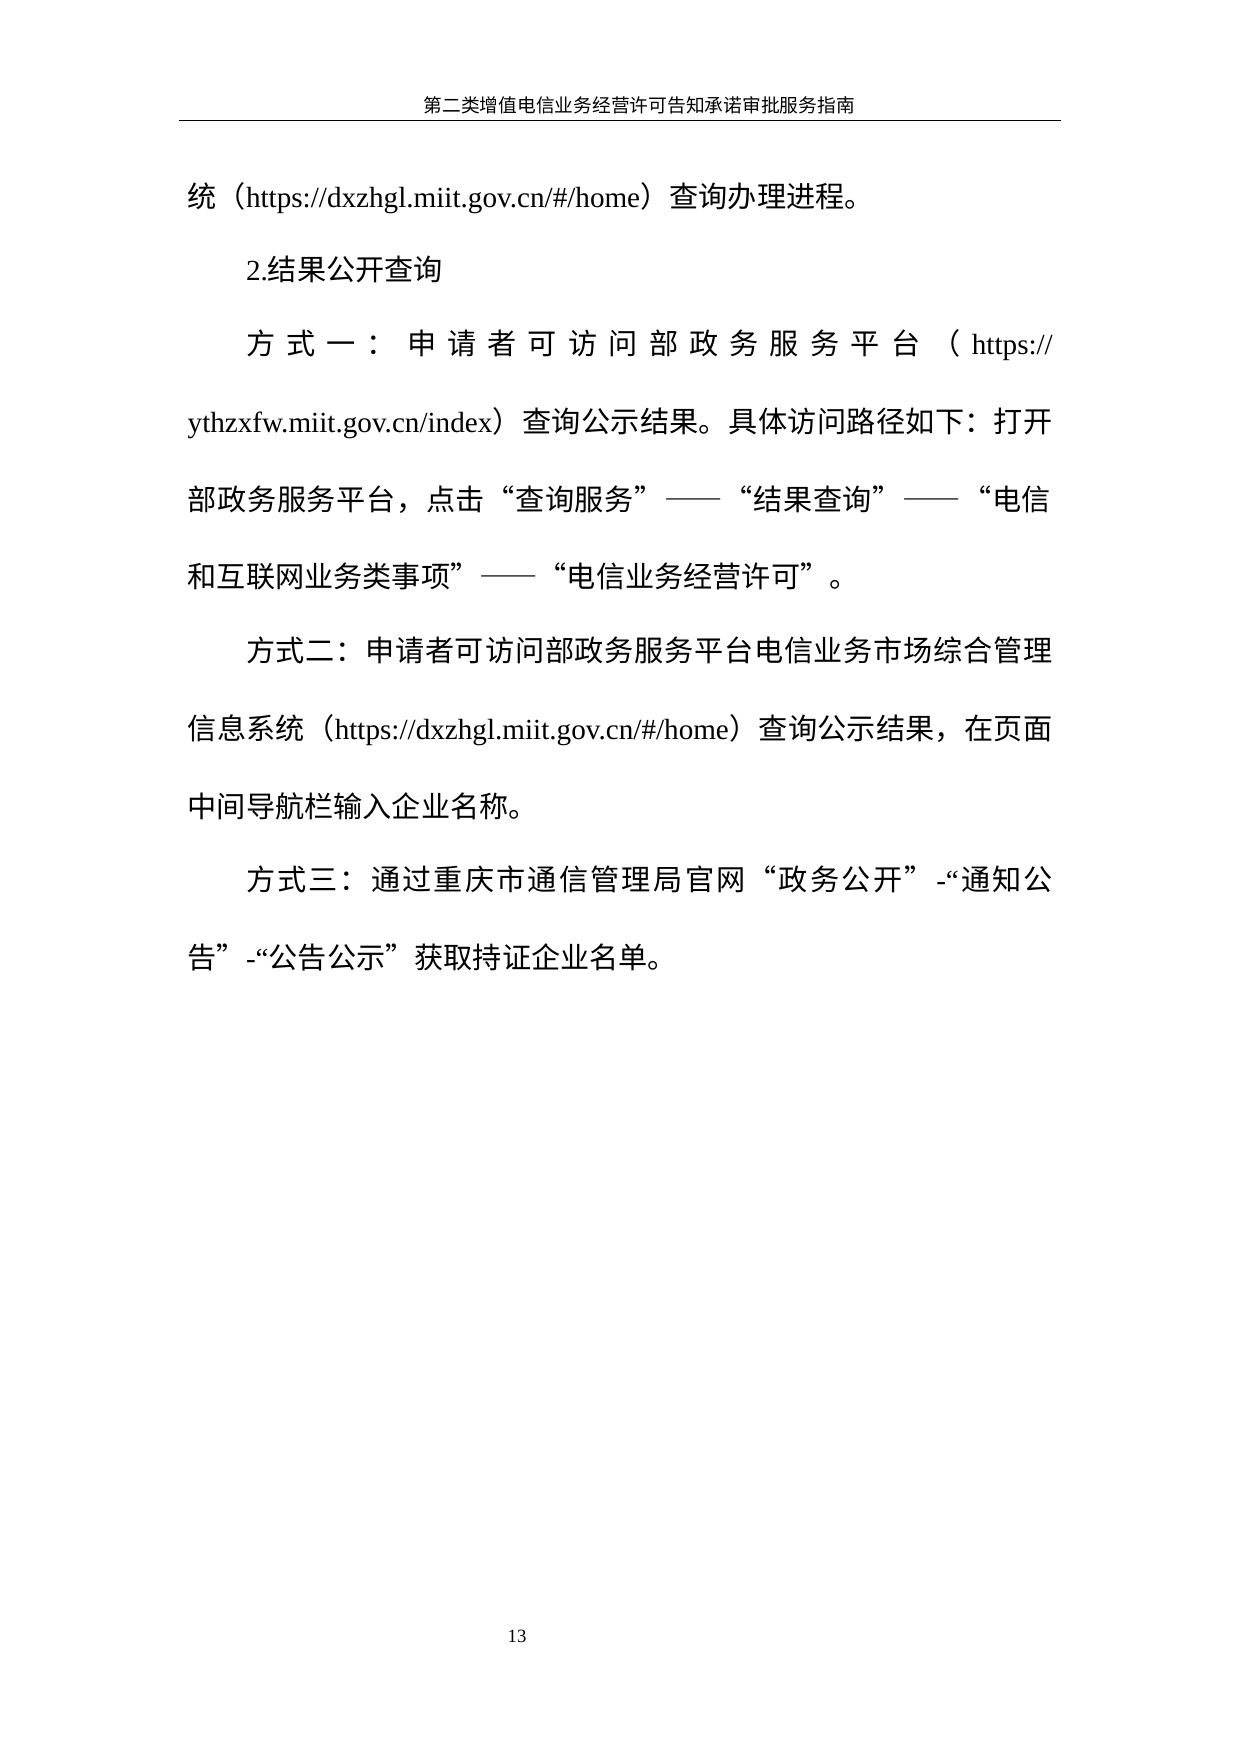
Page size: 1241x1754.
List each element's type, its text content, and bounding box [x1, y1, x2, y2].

text 方式三：通过重庆市通信管理局官网“政务公开”-“通知公告”-“公告公示”获取持证企业名单。 [187, 845, 1053, 988]
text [187, 162, 1053, 227]
text 方式二：申请者可访问部政务服务平台电信业务市场综合管理信息系统（https://dxzhgl.miit.gov.cn/#/home）查询公示结果，在页面中间导航栏输入企业名称。 [187, 616, 1053, 837]
text 方式一：申请者可访问部政务服务平台（https://ythzxfw.miit.gov.cn/index）查询公示结果。具体访问路径如下：打开部政务服务平台，点击“查询服务”——“结果查询”——“电信和互联网业务类事项”——“电信业务经营许可”。 [187, 309, 1053, 608]
text 2.结果公开查询 [187, 235, 1053, 300]
